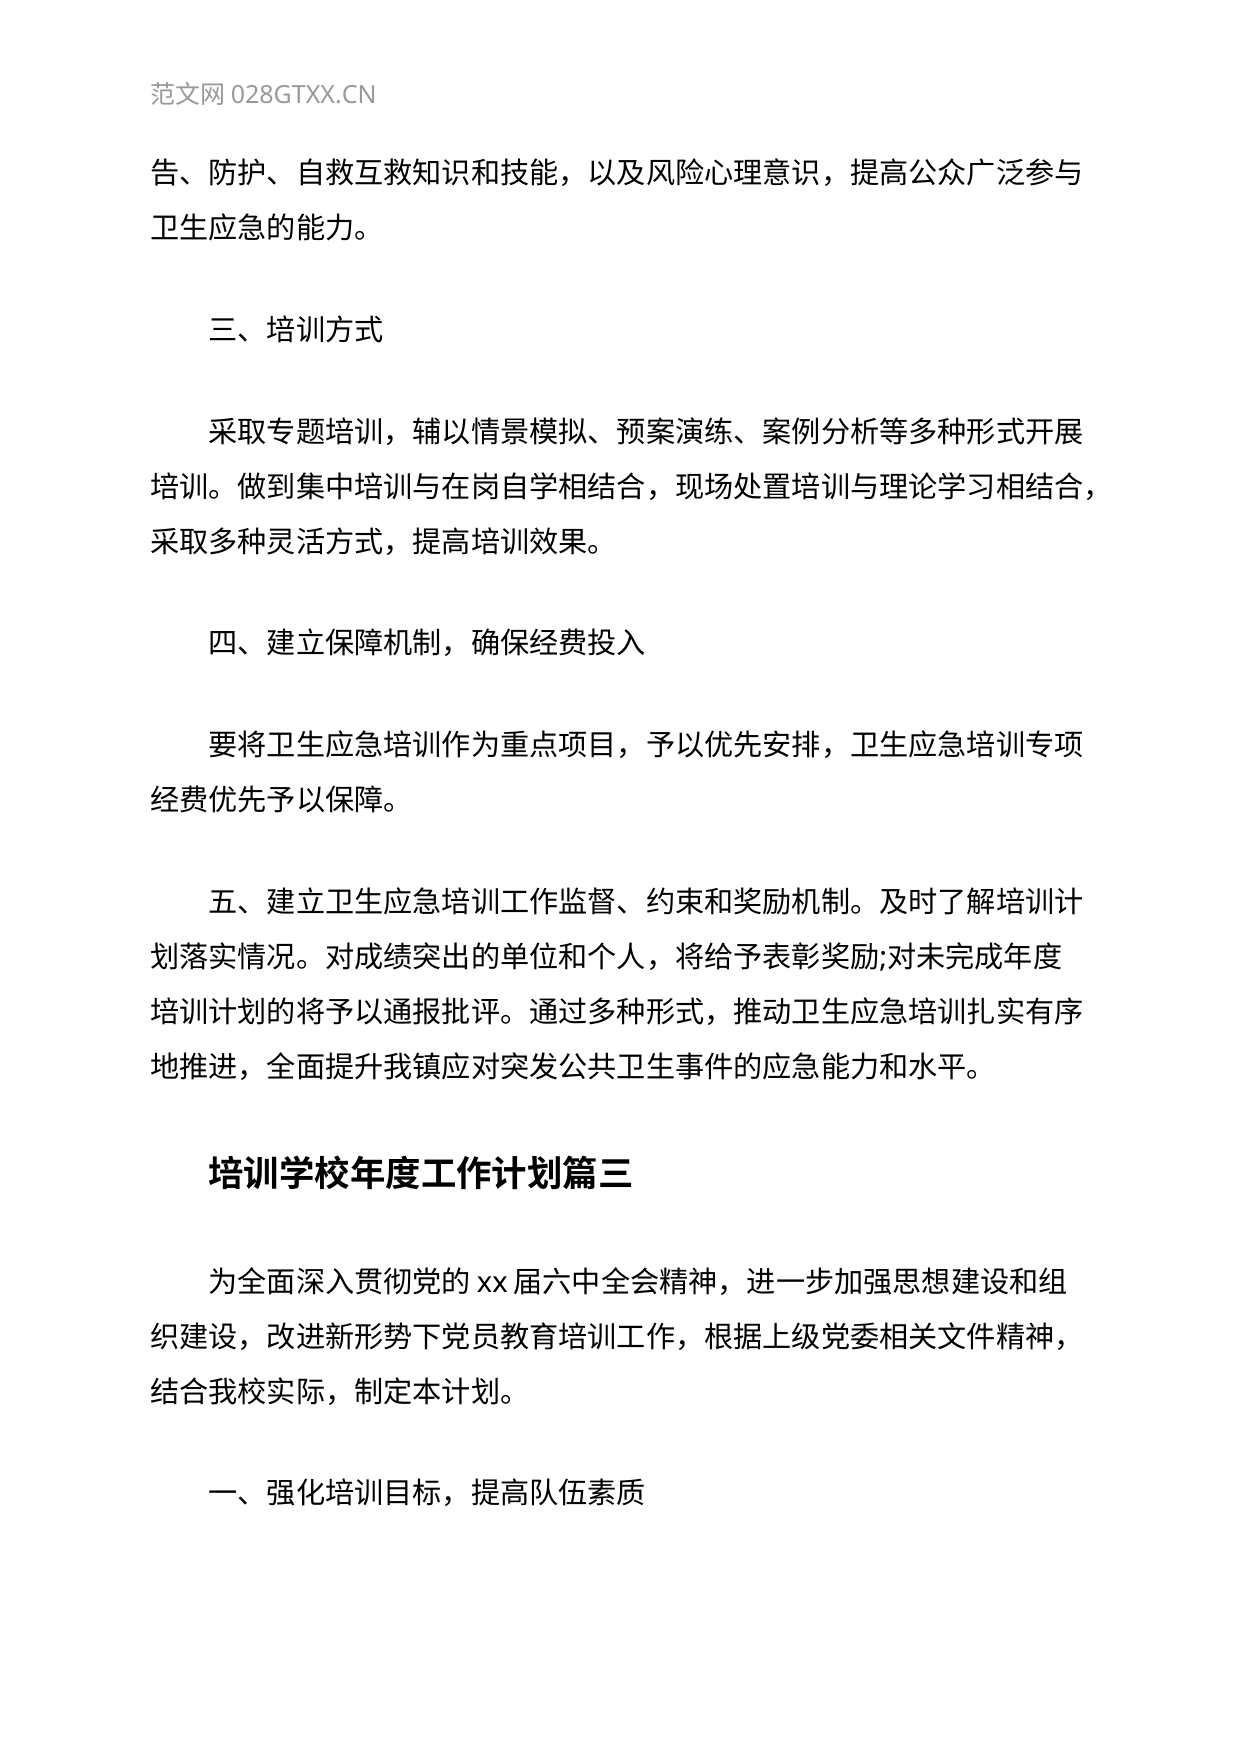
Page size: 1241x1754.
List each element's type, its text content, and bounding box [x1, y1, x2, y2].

text 三、培训方式 [150, 307, 1090, 349]
text 四、建立保障机制，确保经费投入 [150, 620, 1090, 662]
text 五、建立卫生应急培训工作监督、约束和奖励机制。及时了解培训计划落实情况。对成绩突出的单位和个人，将给予表彰奖励;对未完成年度培训计划的将予以通报批评。通过多种形式，推动卫生应急培训扎实有序地推进，全面提升我镇应对突发公共卫生事件的应急能力和水平。 [150, 878, 1090, 1086]
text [150, 150, 1090, 247]
text 要将卫生应急培训作为重点项目，予以优先安排，卫生应急培训专项经费优先予以保障。 [150, 722, 1090, 819]
text 培训学校年度工作计划篇三 [150, 1145, 1090, 1196]
text 为全面深入贯彻党的xx届六中全会精神，进一步加强思想建设和组织建设，改进新形势下党员教育培训工作，根据上级党委相关文件精神，结合我校实际，制定本计划。 [150, 1258, 1090, 1411]
text 一、强化培训目标，提高队伍素质 [150, 1470, 1090, 1512]
text 采取专题培训，辅以情景模拟、预案演练、案例分析等多种形式开展培训。做到集中培训与在岗自学相结合，现场处置培训与理论学习相结合，采取多种灵活方式，提高培训效果。 [150, 408, 1090, 561]
